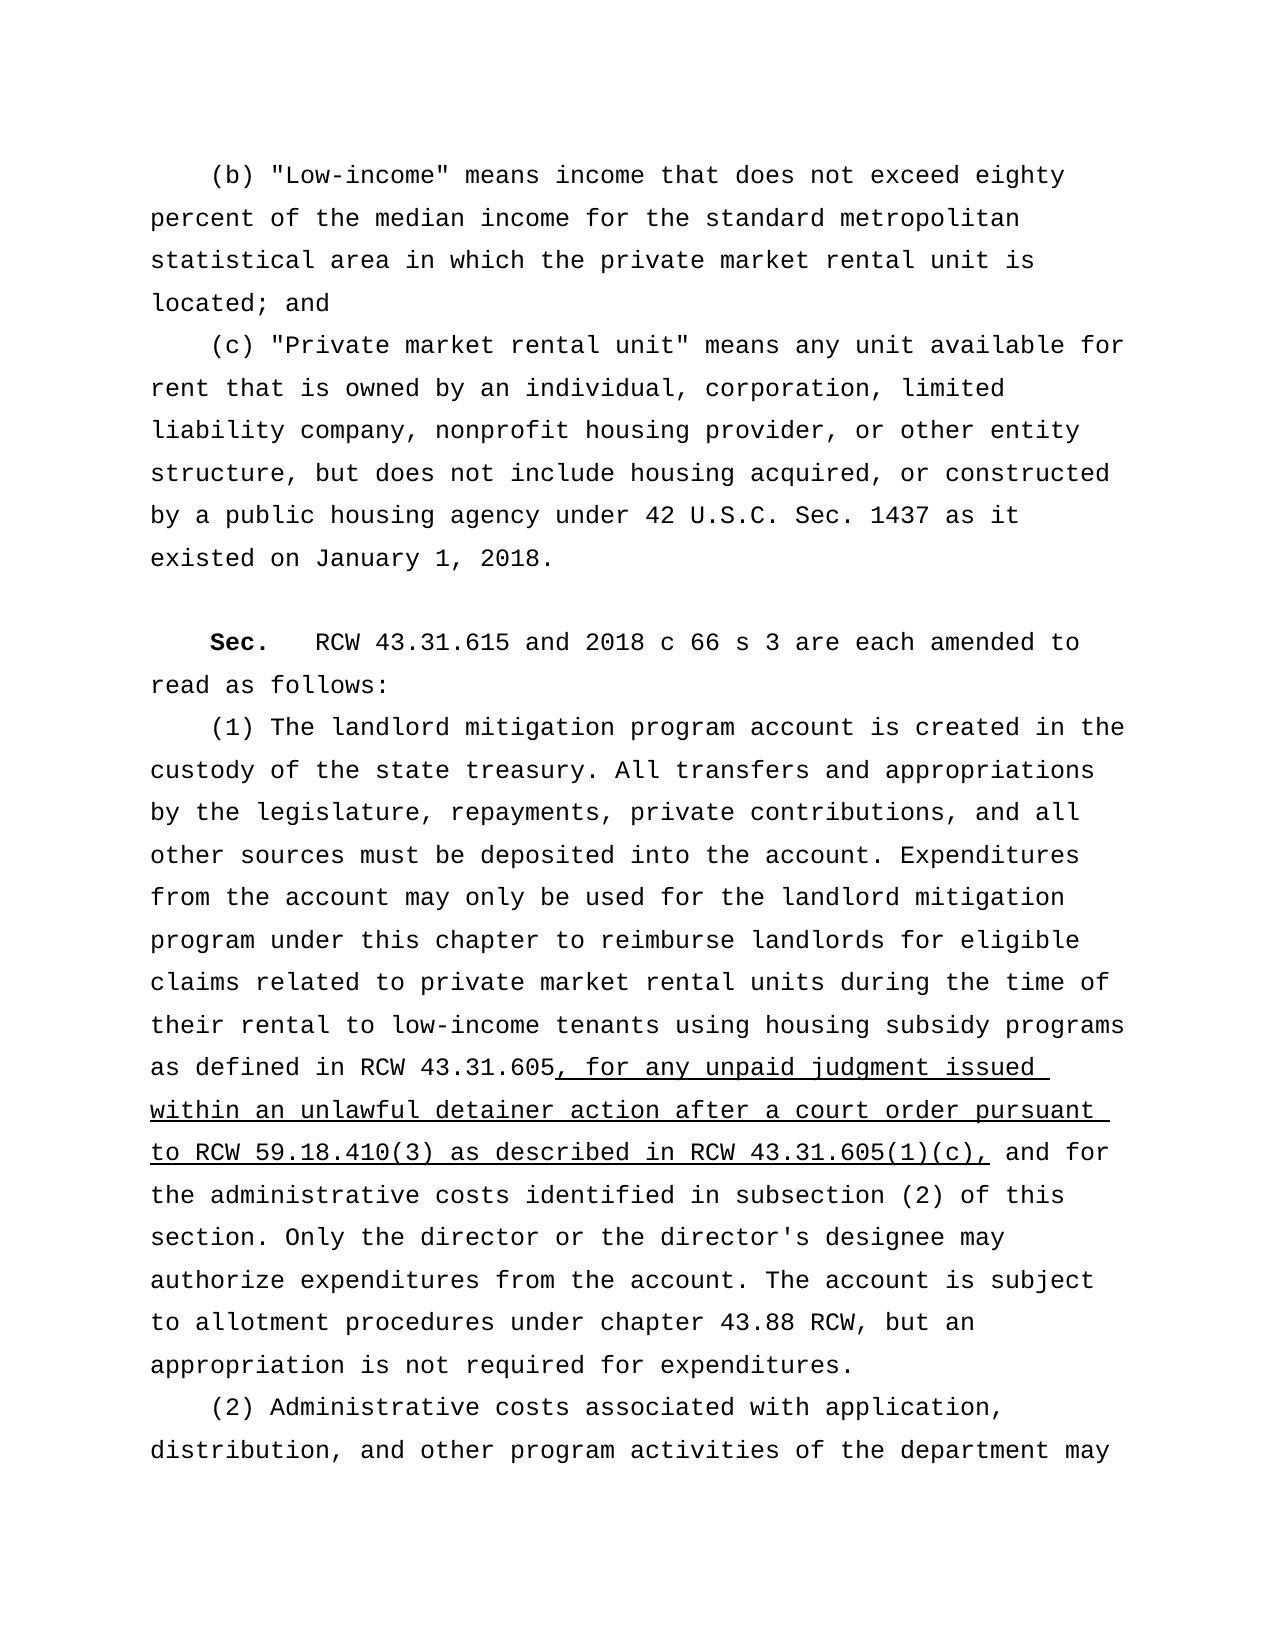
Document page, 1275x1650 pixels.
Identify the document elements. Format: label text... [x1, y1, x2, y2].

text Sec. RCW 43.31.615 and 2018 c 66 s 3 are each amended to read as follows: [150, 617, 1125, 702]
text (1) The landlord mitigation program account is created in the custody of the state treasury. All transfers and appropriations by the legislature, repayments, private contributions, and all other sources must be deposited into the account. Expenditures from the account may only be used for the landlord mitigation program under this chapter to reimburse landlords for eligible claims related to private market rental units during the time of their rental to low-income tenants using housing subsidy programs as defined in RCW 43.31.605, for any unpaid judgment issued within an unlawful detainer action after a court order pursuant to RCW 59.18.410(3) as described in RCW 43.31.605(1)(c), and for the administrative costs identified in subsection (2) of this section. Only the director or the director's designee may authorize expenditures from the account. The account is subject to allotment procedures under chapter 43.88 RCW, but an appropriation is not required for expenditures. [150, 702, 1125, 1382]
text (b) "Low-income" means income that does not exceed eighty percent of the median income for the standard metropolitan statistical area in which the private market rental unit is located; and [150, 150, 1125, 320]
text (c) "Private market rental unit" means any unit available for rent that is owned by an individual, corporation, limited liability company, nonprofit housing provider, or other entity structure, but does not include housing acquired, or constructed by a public housing agency under 42 U.S.C. Sec. 1437 as it existed on January 1, 2018. [150, 320, 1125, 575]
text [150, 1382, 1125, 1467]
